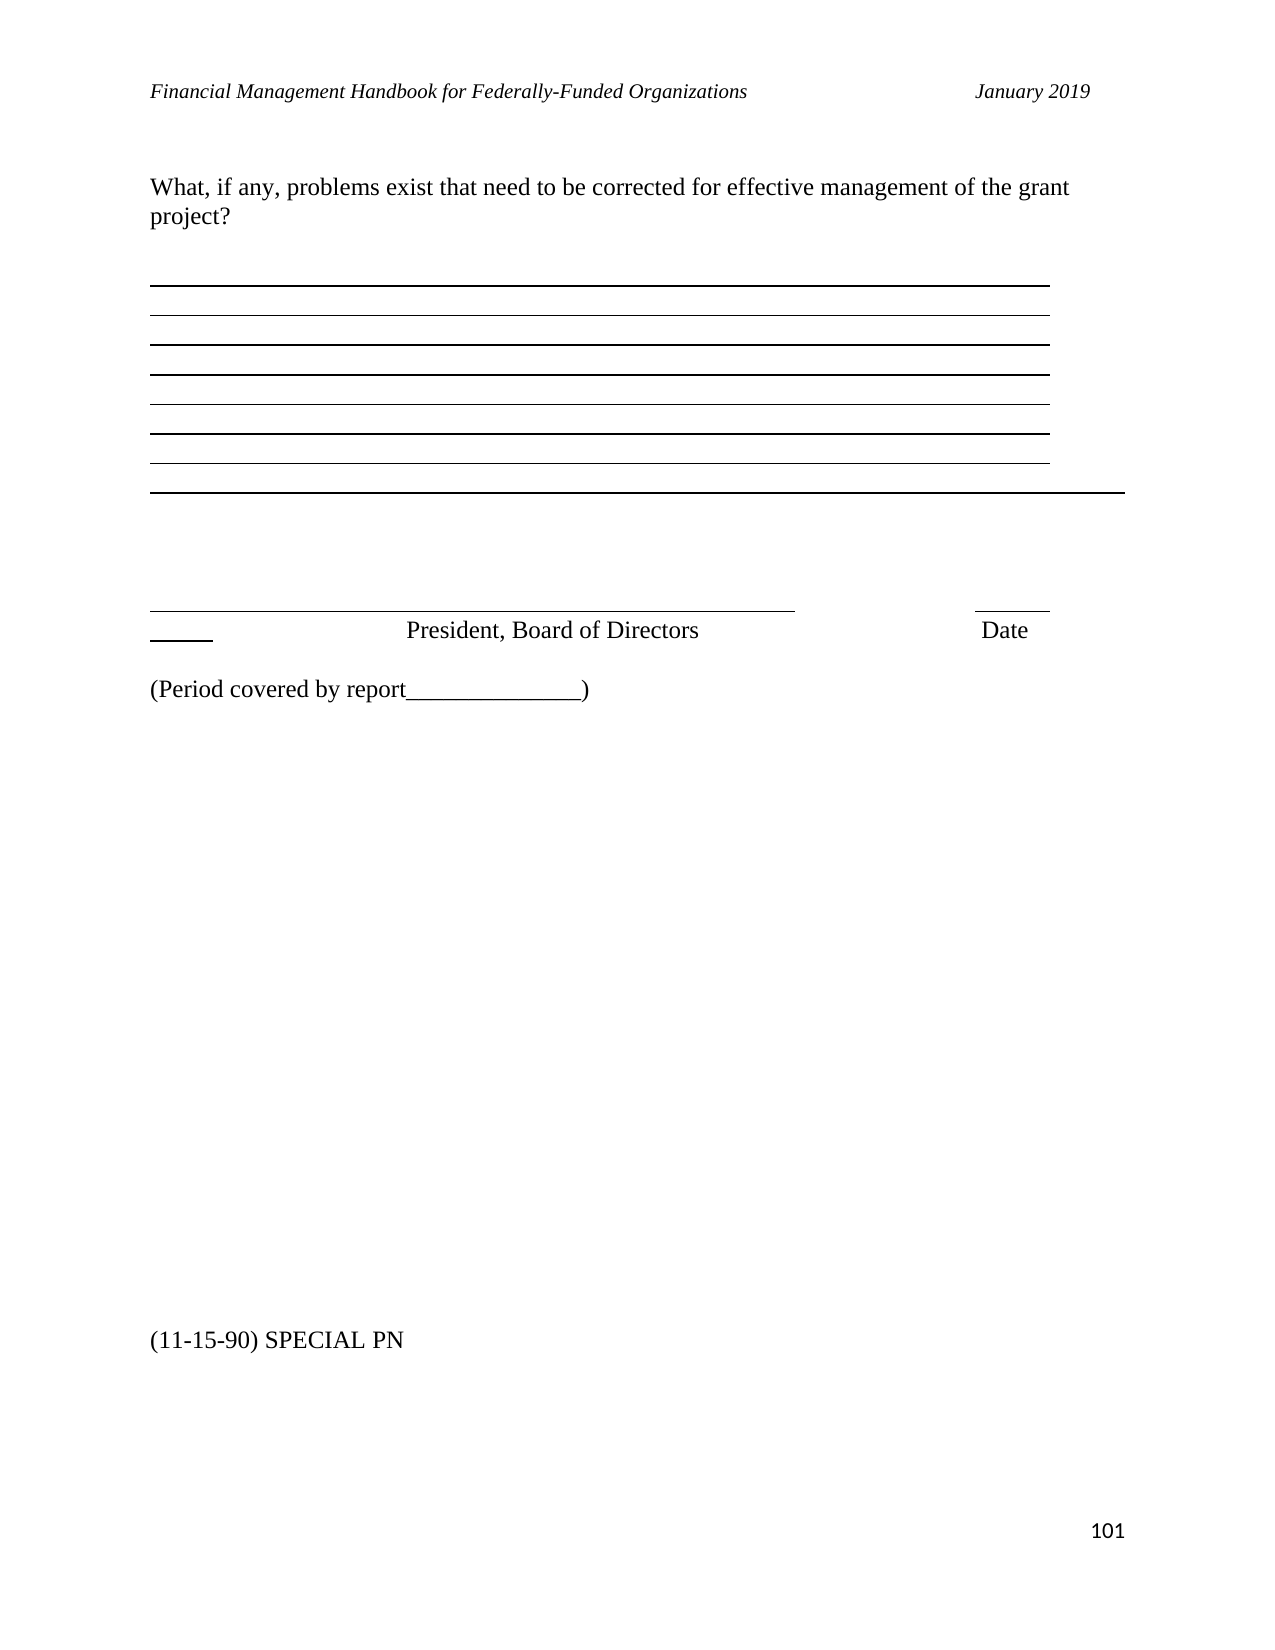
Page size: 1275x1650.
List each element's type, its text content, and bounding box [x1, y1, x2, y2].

text What, if any, problems exist that need to be corrected for effective management of the grant project? [150, 172, 1125, 230]
text President, Board of Directors Date [150, 586, 1125, 644]
text (11-15-90) SPECIAL PN [150, 1325, 1125, 1354]
text (Period covered by report______________) [150, 674, 1125, 703]
